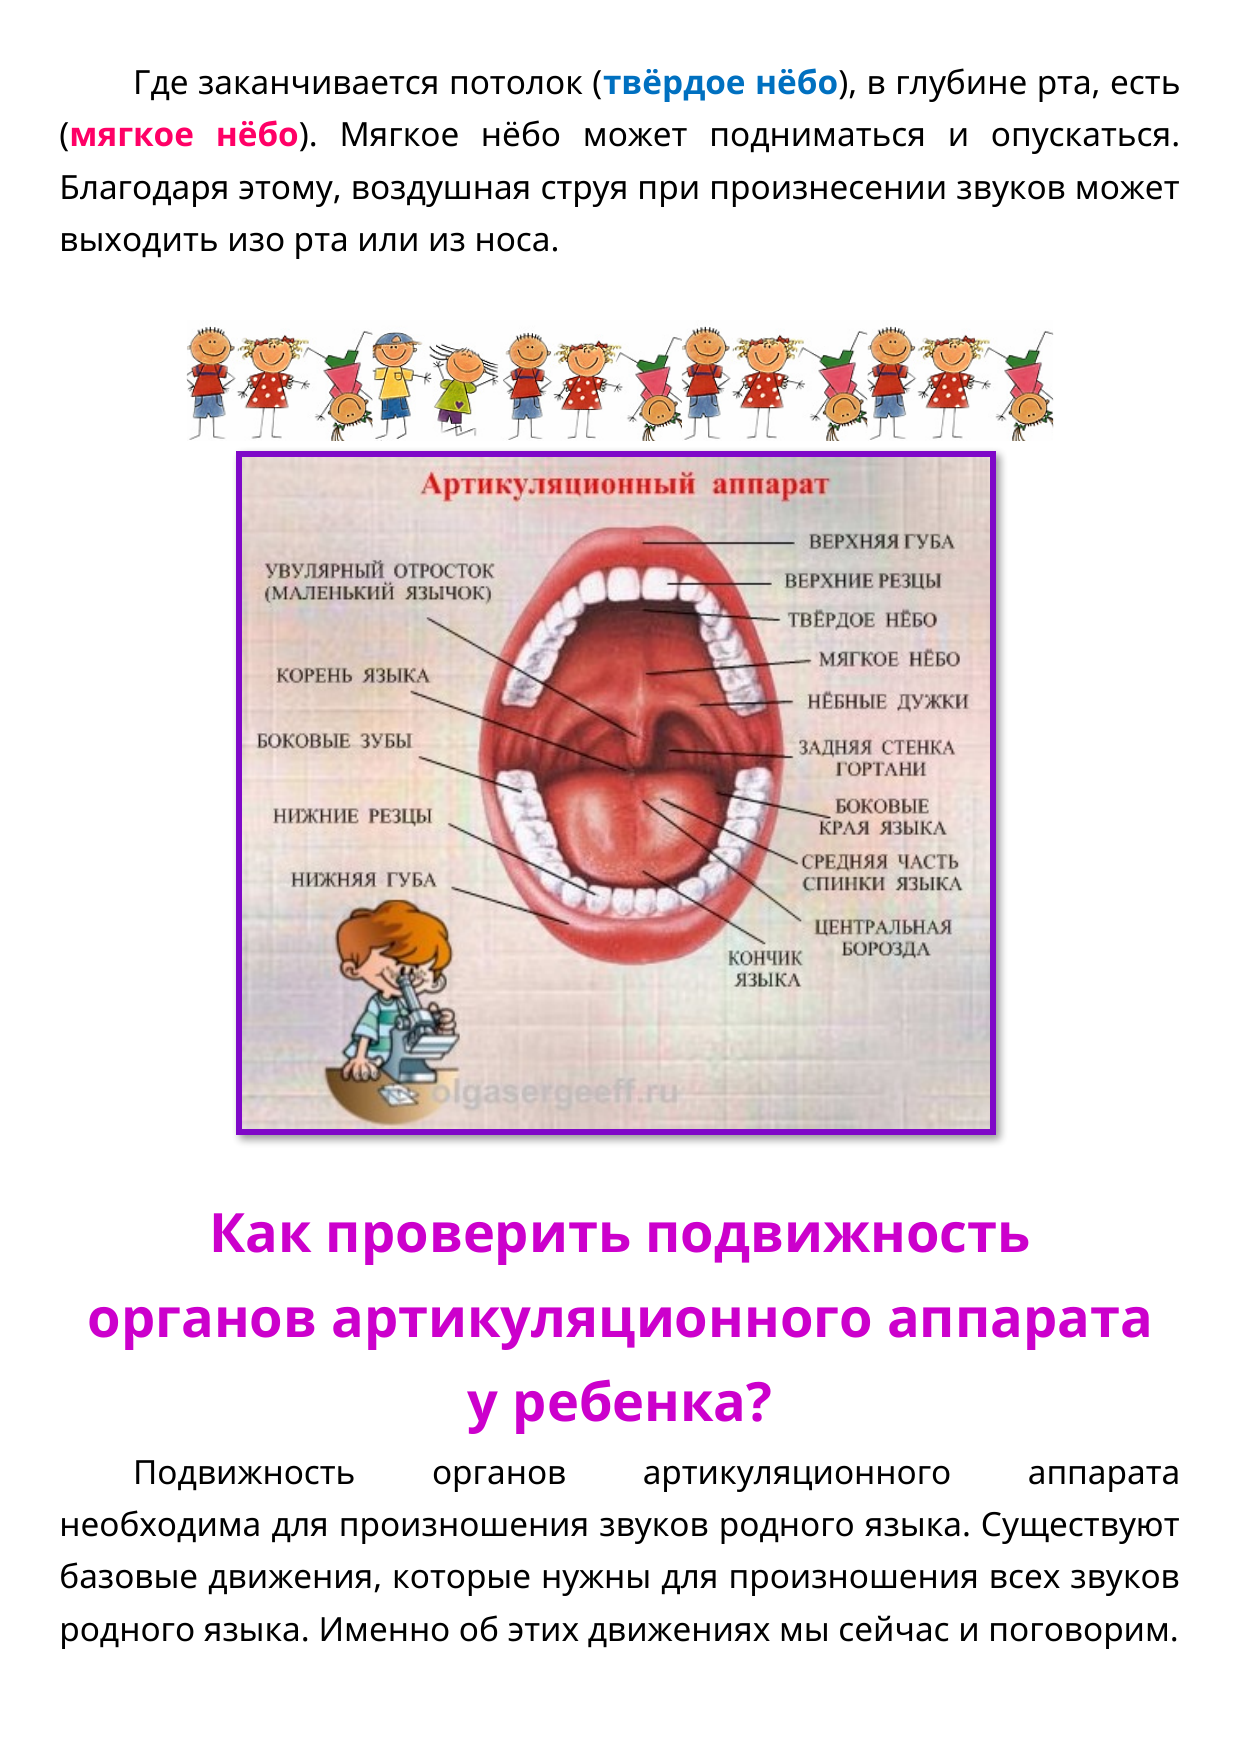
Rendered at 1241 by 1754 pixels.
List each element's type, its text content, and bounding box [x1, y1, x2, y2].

text Где заканчивается потолок (твёрдое нёбо), в глубине рта, есть (мягкое нёбо). Мягкое нёбо может подниматься и опускаться. Благодаря этому, воздушная струя при произнесении звуков может выходить изо рта или из носа. [59, 59, 1181, 261]
picture [242, 457, 990, 1129]
picture [186, 320, 1054, 441]
text Как проверить подвижность [59, 1194, 1181, 1268]
text органов артикуляционного аппарата у ребенка? [59, 1279, 1181, 1438]
text Подвижность органов артикуляционного аппарата необходима для произношения звуков родного языка. Существуют базовые движения, которые нужны для произношения всех звуков родного языка. Именно об этих движениях мы сейчас и поговорим. [59, 1449, 1181, 1651]
